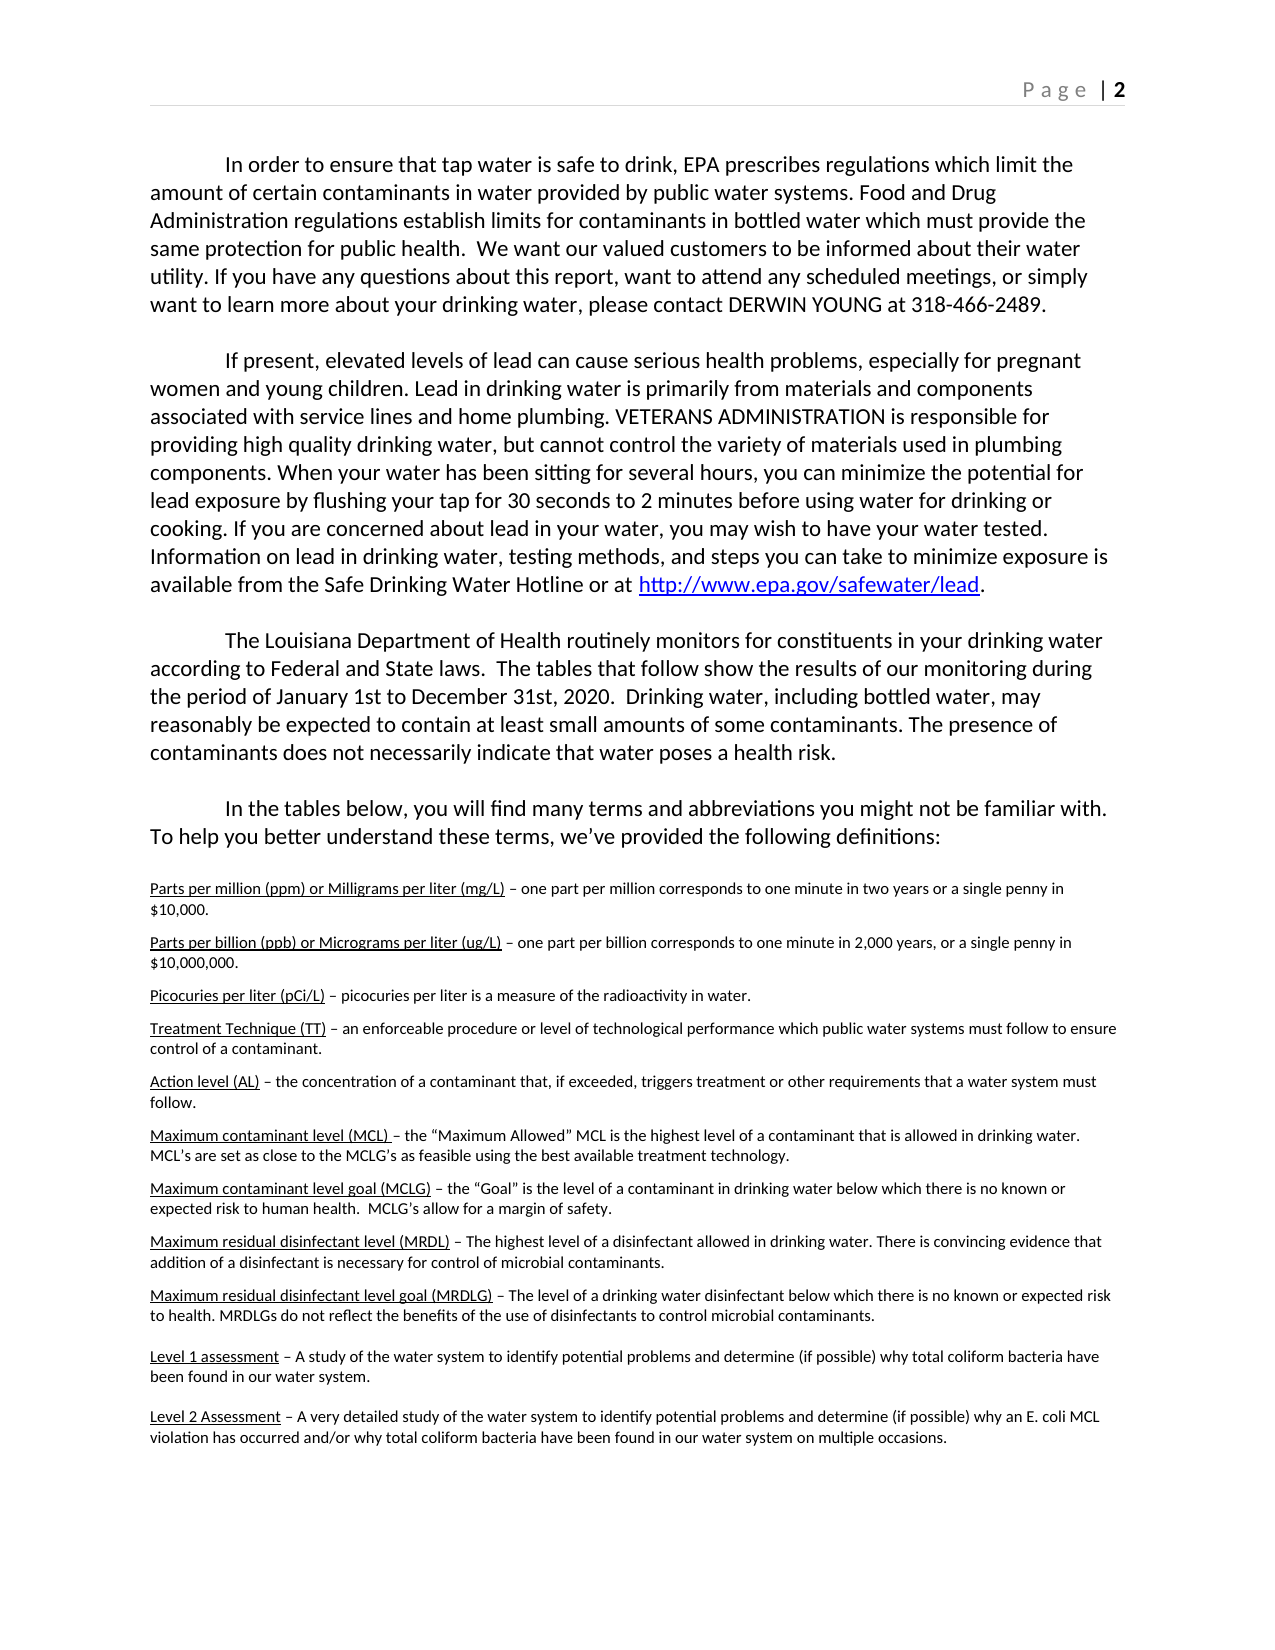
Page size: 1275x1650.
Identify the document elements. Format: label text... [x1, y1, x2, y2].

text Parts per million (ppm) or Milligrams per liter (mg/L) – one part per million corresponds to one minute in two years or a single penny in $10,000. [150, 878, 1125, 919]
text In order to ensure that tap water is safe to drink, EPA prescribes regulations which limit the amount of certain contaminants in water provided by public water systems. Food and Drug Administration regulations establish limits for contaminants in bottled water which must provide the same protection for public health. We want our valued customers to be informed about their water utility. If you have any questions about this report, want to attend any scheduled meetings, or simply want to learn more about your drinking water, please contact DERWIN YOUNG at 318-466-2489. [150, 150, 1125, 318]
text Picocuries per liter (pCi/L) – picocuries per liter is a measure of the radioactivity in water. [150, 985, 1125, 1006]
text Treatment Technique (TT) – an enforceable procedure or level of technological performance which public water systems must follow to ensure control of a contaminant. [150, 1018, 1125, 1059]
text Action level (AL) – the concentration of a contaminant that, if exceeded, triggers treatment or other requirements that a water system must follow. [150, 1072, 1125, 1112]
text In the tables below, you will find many terms and abbreviations you might not be familiar with. To help you better understand these terms, we’ve provided the following definitions: [150, 794, 1125, 851]
text The Louisiana Department of Health routinely monitors for constituents in your drinking water according to Federal and State laws. The tables that follow show the results of our monitoring during the period of January 1st to December 31st, 2020. Drinking water, including bottled water, may reasonably be expected to contain at least small amounts of some contaminants. The presence of contaminants does not necessarily indicate that water poses a health risk. [150, 626, 1125, 766]
text Parts per billion (ppb) or Micrograms per liter (ug/L) – one part per billion corresponds to one minute in 2,000 years, or a single penny in $10,000,000. [150, 932, 1125, 972]
text Maximum contaminant level goal (MCLG) – the “Goal” is the level of a contaminant in drinking water below which there is no known or expected risk to human health. MCLG’s allow for a margin of safety. [150, 1178, 1125, 1219]
text Maximum residual disinfectant level (MRDL) – The highest level of a disinfectant allowed in drinking water. There is convincing evidence that addition of a disinfectant is necessary for control of microbial contaminants. [150, 1232, 1125, 1272]
text Maximum contaminant level (MCL) – the “Maximum Allowed” MCL is the highest level of a contaminant that is allowed in drinking water. MCL’s are set as close to the MCLG’s as feasible using the best available treatment technology. [150, 1125, 1125, 1166]
text Level 2 Assessment – A very detailed study of the water system to identify potential problems and determine (if possible) why an E. coli MCL violation has occurred and/or why total coliform bacteria have been found in our water system on multiple occasions. [150, 1407, 1125, 1447]
text If present, elevated levels of lead can cause serious health problems, especially for pregnant women and young children. Lead in drinking water is primarily from materials and components associated with service lines and home plumbing. VETERANS ADMINISTRATION is responsible for providing high quality drinking water, but cannot control the variety of materials used in plumbing components. When your water has been sitting for several hours, you can minimize the potential for lead exposure by flushing your tap for 30 seconds to 2 minutes before using water for drinking or cooking. If you are concerned about lead in your water, you may wish to have your water tested. Information on lead in drinking water, testing methods, and steps you can take to minimize exposure is available from the Safe Drinking Water Hotline or at http://www.epa.gov/safewater/lead. [150, 346, 1125, 598]
text Level 1 assessment – A study of the water system to identify potential problems and determine (if possible) why total coliform bacteria have been found in our water system. [150, 1346, 1125, 1386]
text Maximum residual disinfectant level goal (MRDLG) – The level of a drinking water disinfectant below which there is no known or expected risk to health. MRDLGs do not reflect the benefits of the use of disinfectants to control microbial contaminants. [150, 1285, 1125, 1326]
